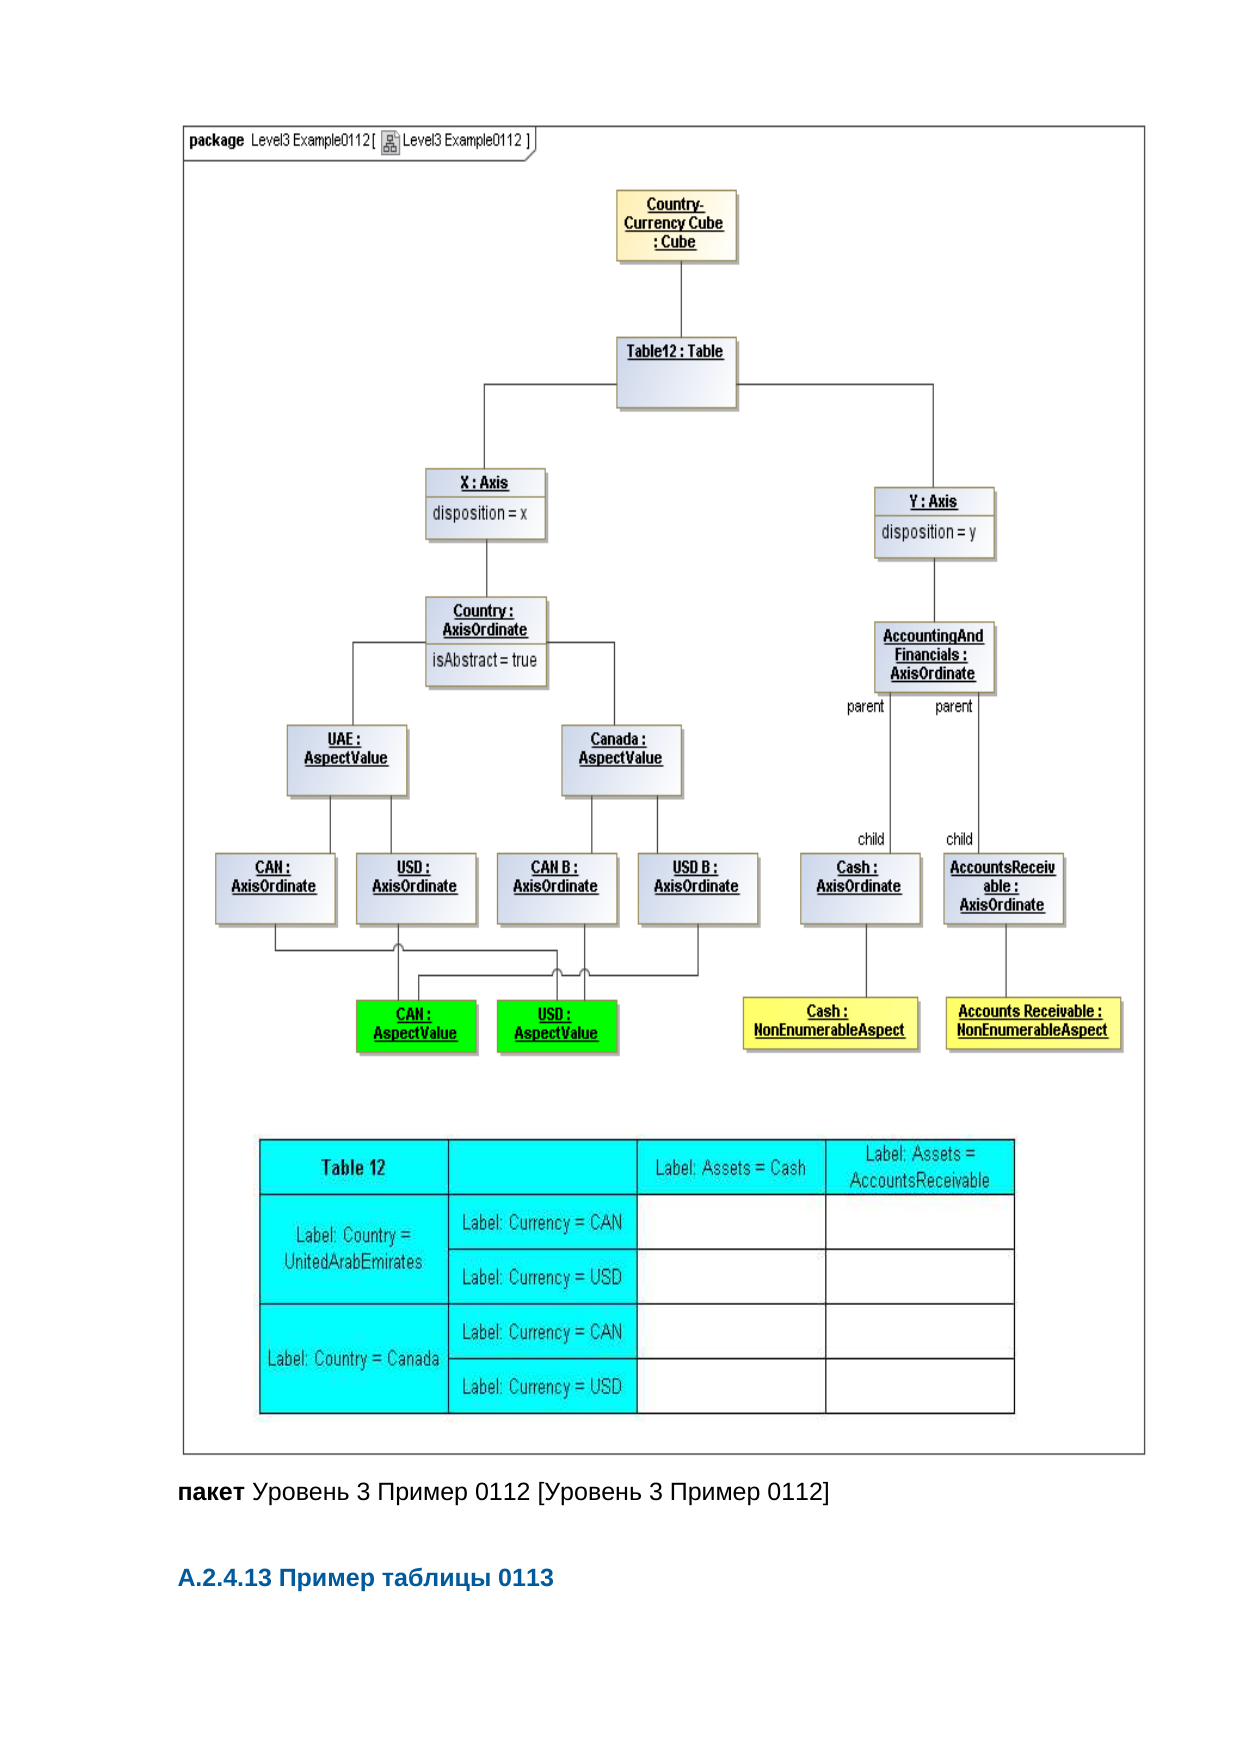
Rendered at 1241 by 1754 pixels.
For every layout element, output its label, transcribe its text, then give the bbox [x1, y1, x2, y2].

text пакет Уровень 3 Пример 0112 [Уровень 3 Пример 0112] [177, 1477, 1152, 1505]
text A.2.4.13 Пример таблицы 0113 [177, 1563, 1152, 1592]
picture [177, 118, 1162, 1477]
